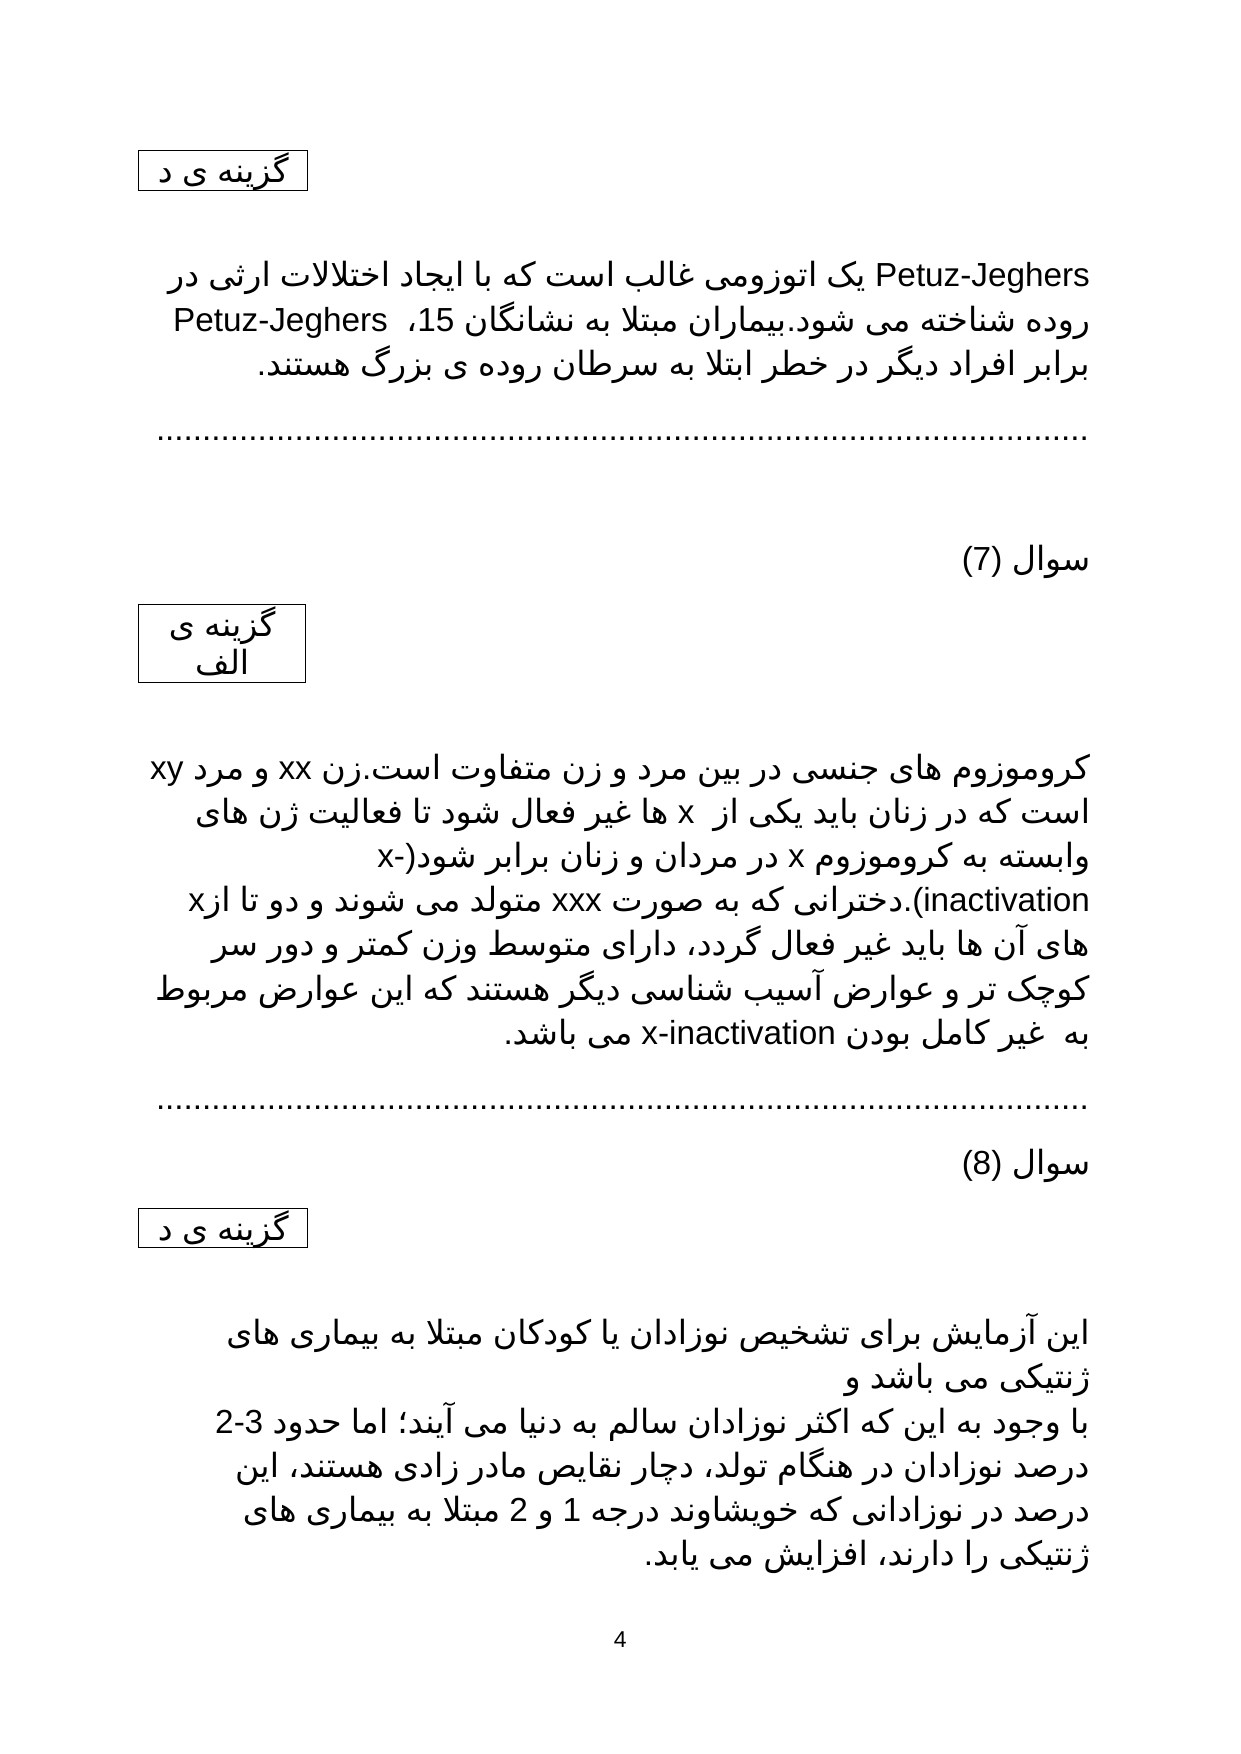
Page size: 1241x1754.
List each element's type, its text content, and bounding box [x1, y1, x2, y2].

text این آزمایش برای تشخیص نوزادان یا کودکان مبتلا به بیماری های ژنتیکی می باشد و با وجود به این که اکثر نوزادان سالم به دنیا می آیند؛ اما حدود 3-2 درصد نوزادان در هنگام تولد، دچار نقایص مادر زادی هستند، این درصد در نوزادانی که خویشاوند درجه 1 و 2 مبتلا به بیماری های ژنتیکی را دارند، افزایش می یابد. [150, 1313, 1090, 1573]
table_header گزینه ی الف [139, 605, 305, 682]
text کروموزوم های جنسی در بین مرد و زن متفاوت است.زن xx و مرد xy است که در زنان باید یکی از x ها غیر فعال شود تا فعالیت ژن های وابسته به کروموزوم x در مردان و زنان برابر شود(x-inactivation).دخترانی که به صورت xxx متولد می شوند و دو تا ازx های آن ها باید غیر فعال گردد، دارای متوسط وزن کمتر و دور سر کوچک تر و عوارض آسیب شناسی دیگر هستند که این عوارض مربوط به غیر کامل بودن x-inactivation می باشد. [150, 748, 1090, 1051]
text سوال (8) [150, 1143, 1090, 1181]
text ..................................................................................................... [150, 1078, 1090, 1116]
table_header گزینه ی د [139, 1209, 307, 1247]
text ..................................................................................................... [150, 409, 1090, 447]
text سوال (7) [150, 539, 1090, 577]
text Petuz-Jeghers یک اتوزومی غالب است که با ایجاد اختلالات ارثی در روده شناخته می شود.بیماران مبتلا به نشانگان Petuz-Jeghers ،15 برابر افراد دیگر در خطر ابتلا به سرطان روده ی بزرگ هستند. [150, 256, 1090, 382]
table_header گزینه ی د [139, 151, 307, 189]
